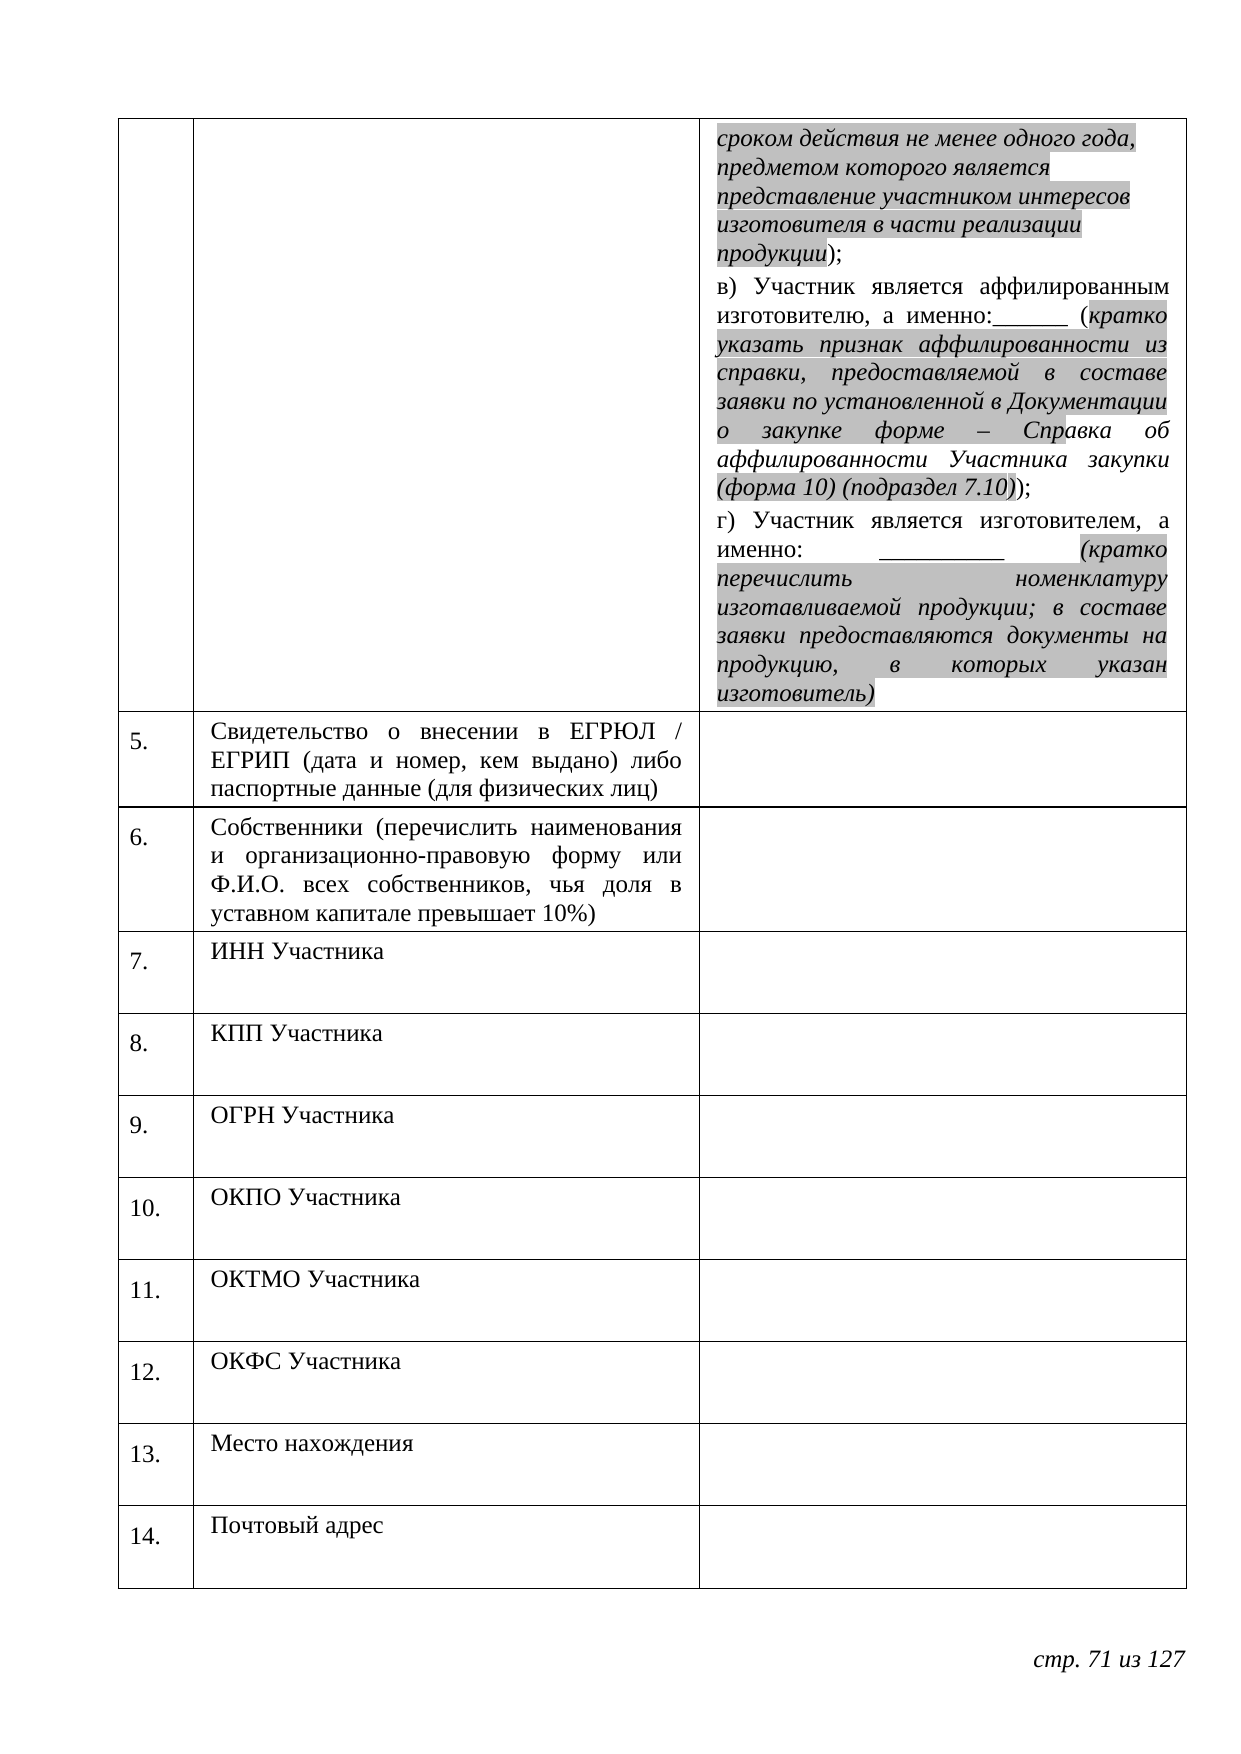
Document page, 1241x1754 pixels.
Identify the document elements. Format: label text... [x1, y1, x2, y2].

table_cell [700, 1424, 1186, 1505]
table_cell Место нахождения [194, 1424, 699, 1505]
table_cell [119, 1260, 193, 1341]
table_cell [119, 119, 193, 711]
table_cell ОКФС Участника [194, 1342, 699, 1423]
table_cell [700, 1506, 1186, 1587]
table_cell [700, 1260, 1186, 1341]
table_cell [119, 1096, 193, 1177]
table_cell КПП Участника [194, 1014, 699, 1095]
table_cell [119, 1342, 193, 1423]
table_cell [700, 932, 1186, 1013]
table_cell [700, 712, 1186, 806]
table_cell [700, 119, 1186, 711]
table_cell [700, 1342, 1186, 1423]
table_cell [700, 1096, 1186, 1177]
table_cell [700, 808, 1186, 931]
table_cell [119, 1424, 193, 1505]
table_cell [700, 1178, 1186, 1259]
table_cell [119, 712, 193, 806]
table_cell Собственники (перечислить наименования и организационно-правовую форму или Ф.И.О. всех собственников, чья доля в уставном капитале превышает 10%) [194, 808, 699, 931]
table_cell [119, 1014, 193, 1095]
table_cell [119, 808, 193, 931]
table_cell [700, 1014, 1186, 1095]
table_cell Почтовый адрес [194, 1506, 699, 1587]
table_cell [119, 1506, 193, 1587]
table_cell Свидетельство о внесении в ЕГРЮЛ / ЕГРИП (дата и номер, кем выдано) либо паспортные данные (для физических лиц) [194, 712, 699, 806]
table_cell [119, 1178, 193, 1259]
table_cell ОКПО Участника [194, 1178, 699, 1259]
table_cell [119, 932, 193, 1013]
table_cell ОГРН Участника [194, 1096, 699, 1177]
table_cell ИНН Участника [194, 932, 699, 1013]
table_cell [194, 119, 699, 711]
table_cell ОКТМО Участника [194, 1260, 699, 1341]
